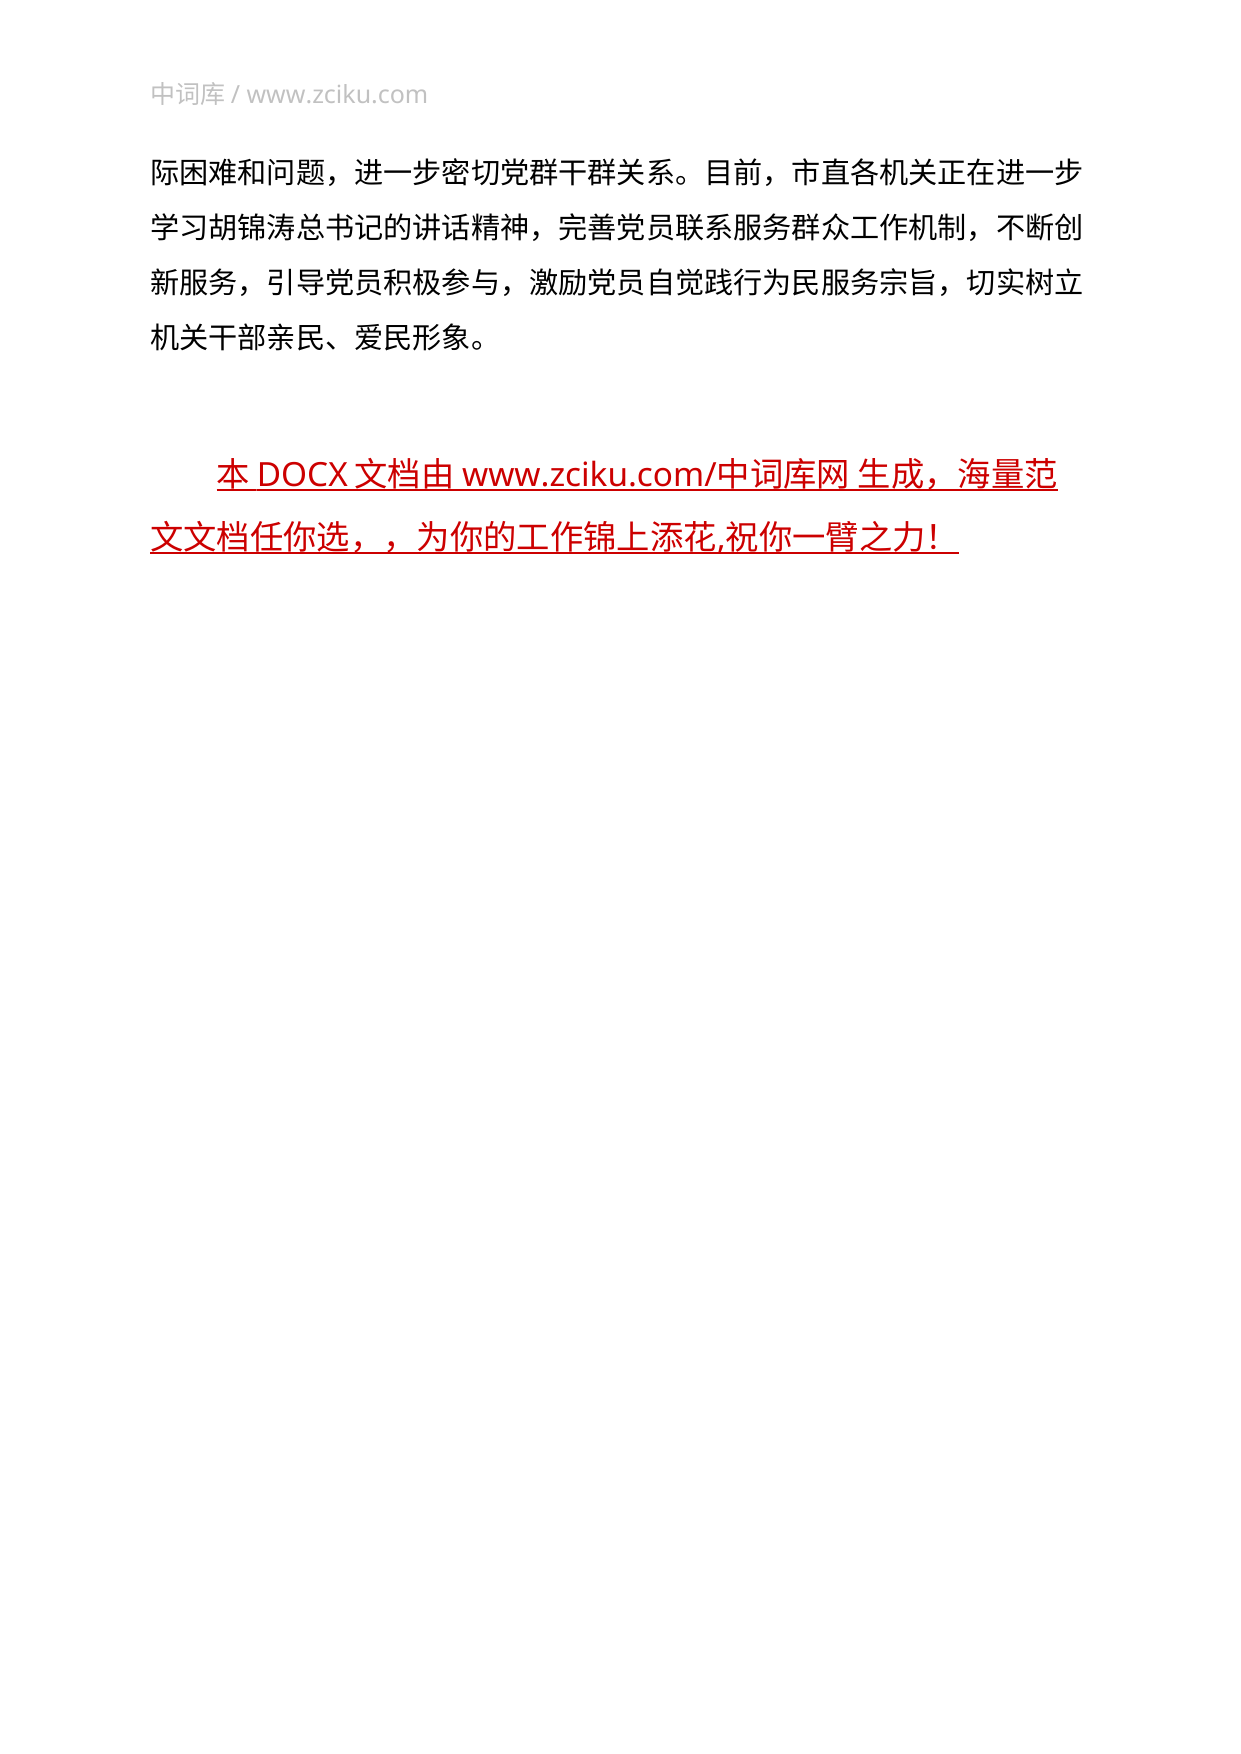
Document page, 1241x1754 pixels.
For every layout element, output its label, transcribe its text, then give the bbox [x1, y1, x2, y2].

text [150, 150, 1090, 357]
text 本DOCX文档由 www.zciku.com/中词库网 生成，海量范文文档任你选，，为你的工作锦上添花,祝你一臂之力！ [150, 448, 1090, 559]
